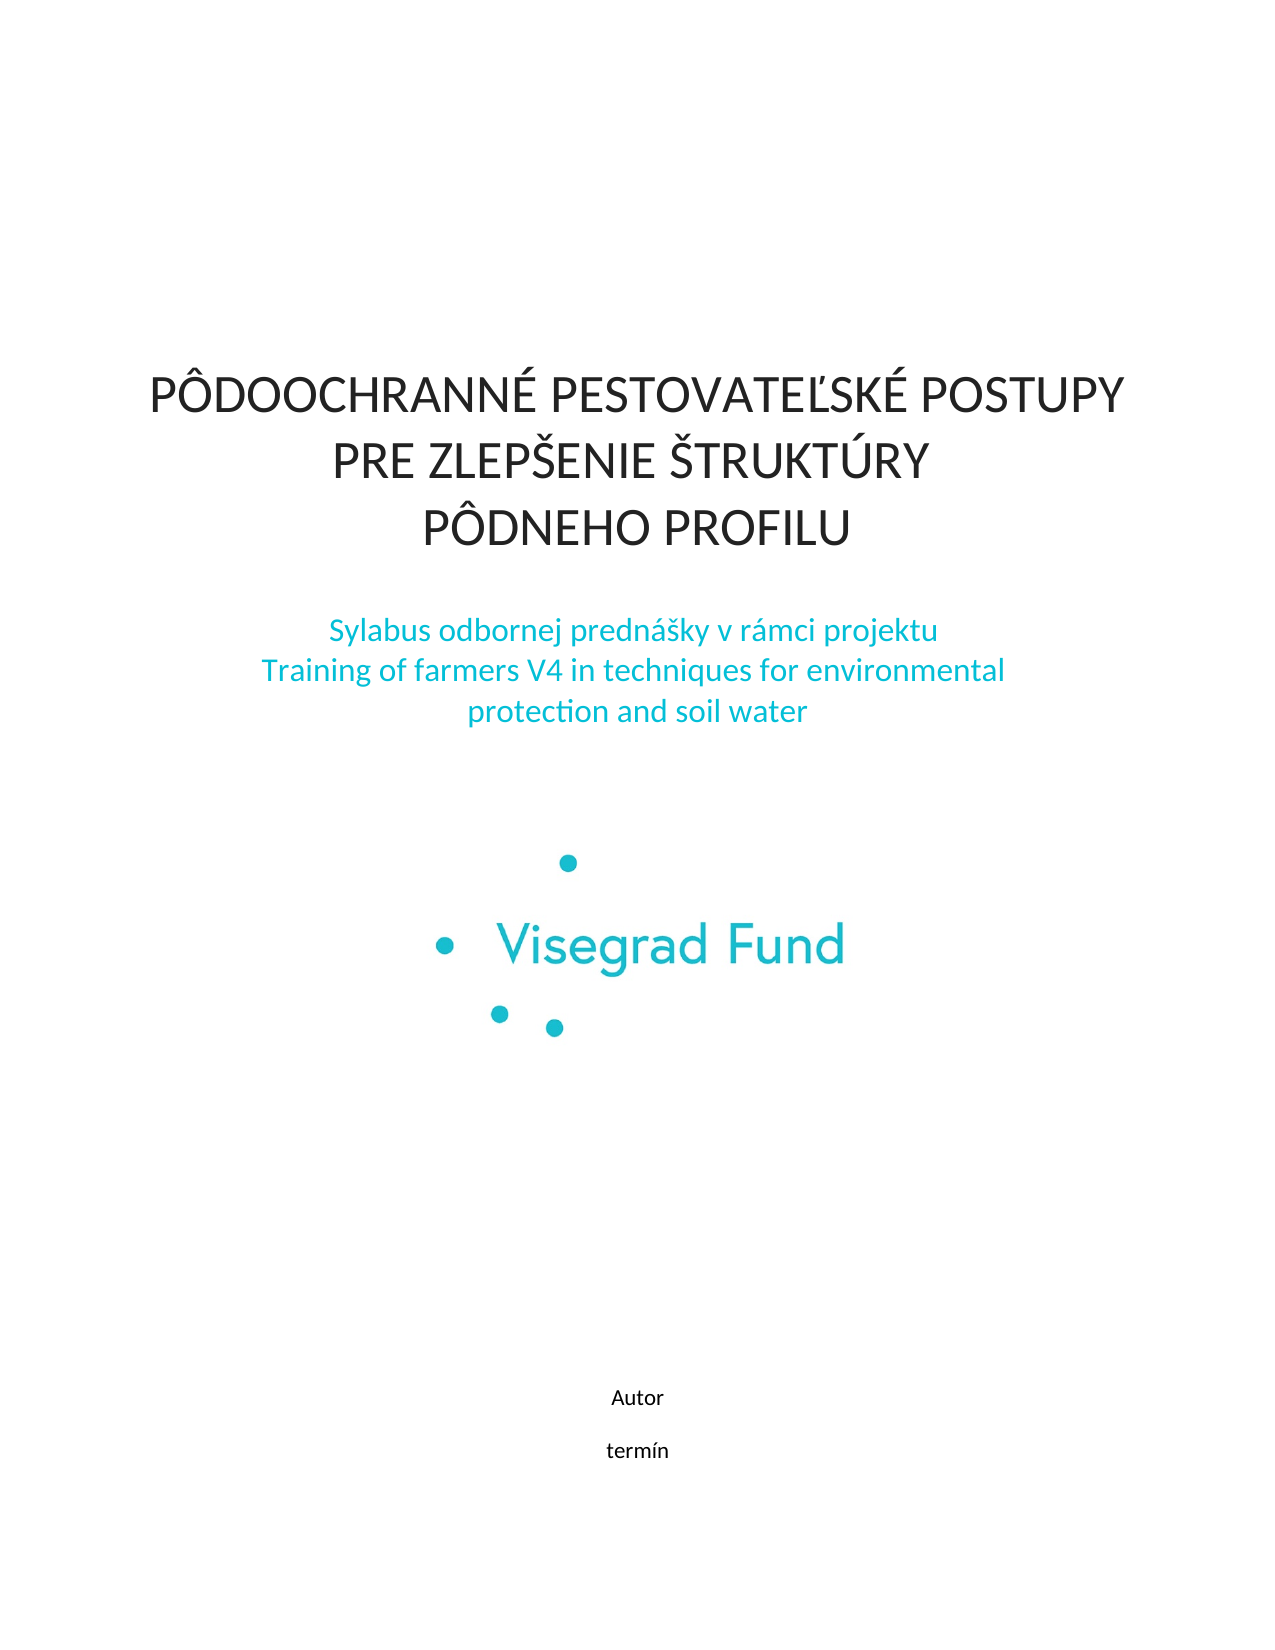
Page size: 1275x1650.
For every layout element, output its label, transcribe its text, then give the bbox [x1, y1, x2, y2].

text Autor [148, 1383, 1127, 1411]
text Pôdoochranné pEstovateľské postupy pre zlepšenie štruktúry pôdneho profilu [148, 360, 1127, 558]
text Sylabus odbornej prednášky v rámci projektu Training of farmers V4 in techniques for environmental protection and soil water [148, 608, 1127, 731]
picture [382, 827, 896, 1063]
text termín [148, 1436, 1127, 1464]
